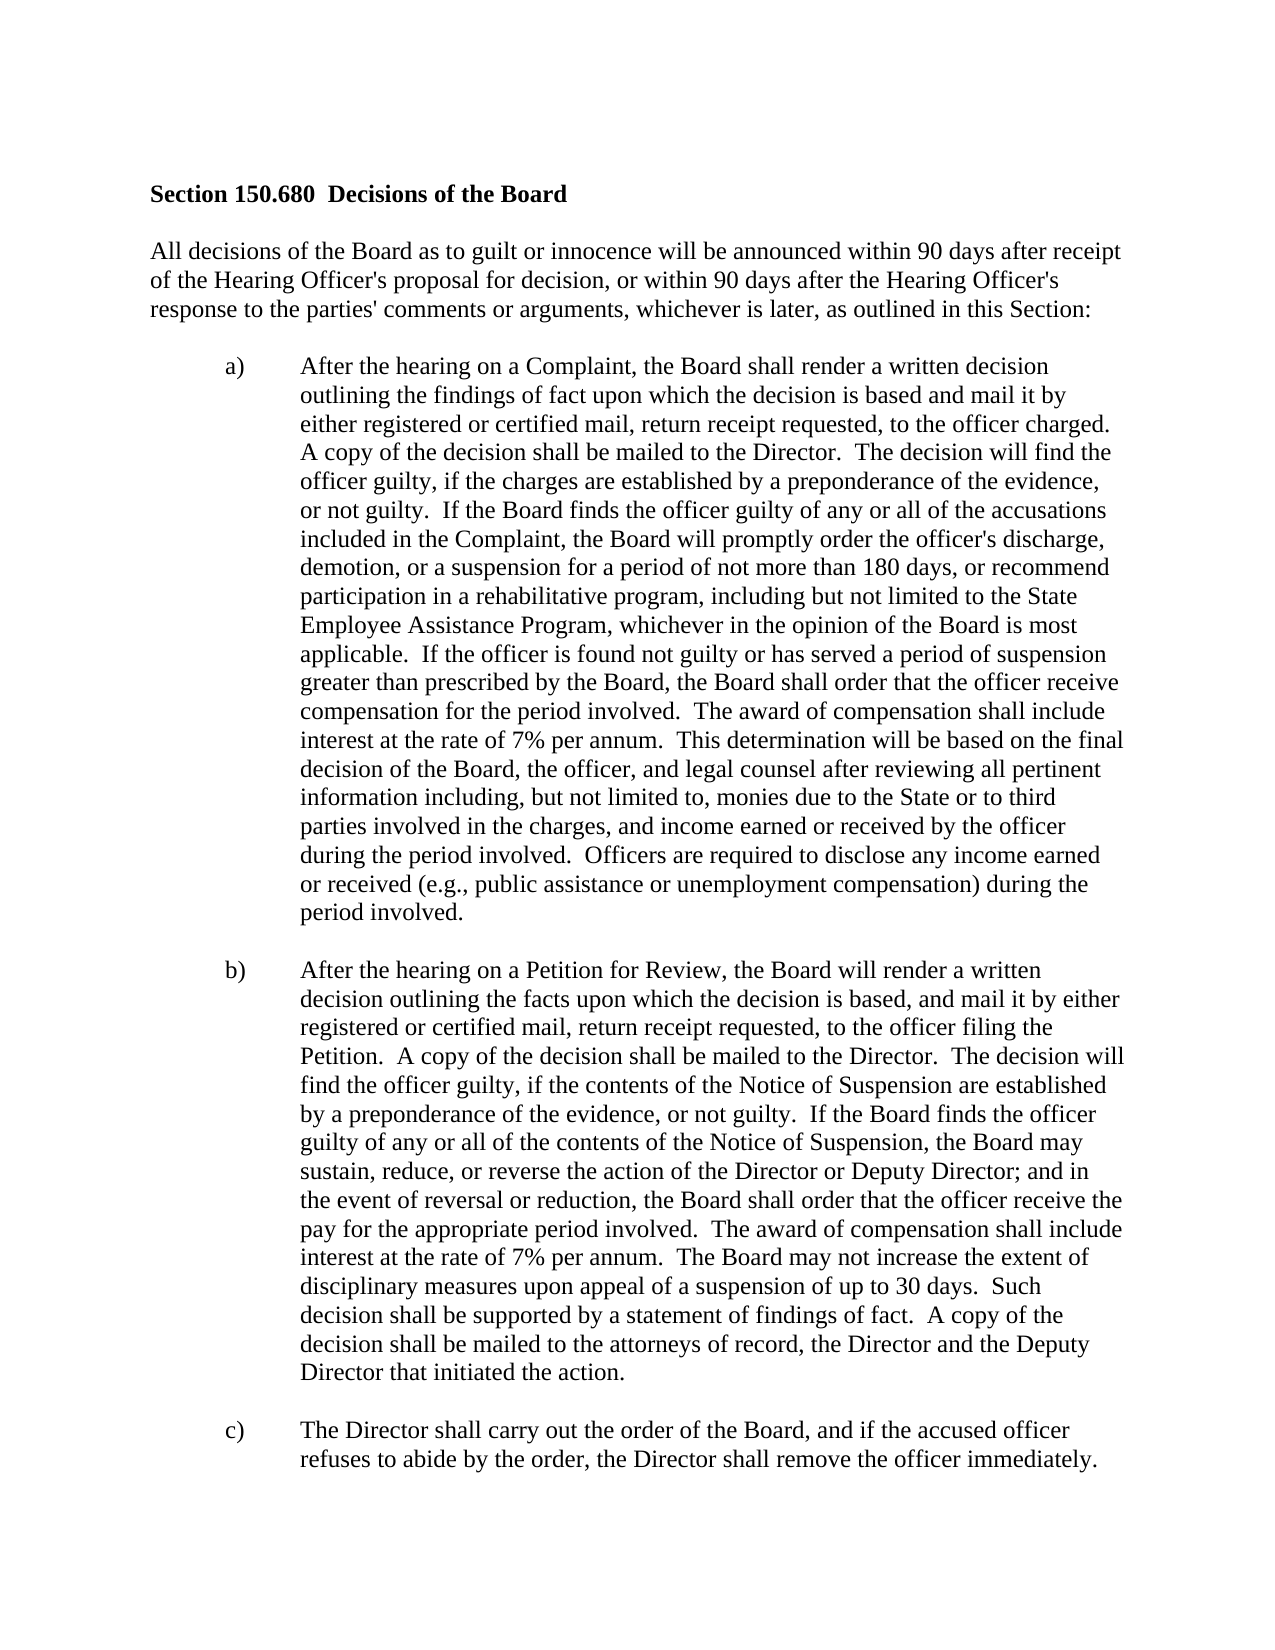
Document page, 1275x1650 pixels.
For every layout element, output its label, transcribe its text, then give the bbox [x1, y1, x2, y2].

text a) After the hearing on a Complaint, the Board shall render a written decision outlining the findings of fact upon which the decision is based and mail it by either registered or certified mail, return receipt requested, to the officer charged. A copy of the decision shall be mailed to the Director. The decision will find the officer guilty, if the charges are established by a preponderance of the evidence, or not guilty. If the Board finds the officer guilty of any or all of the accusations included in the Complaint, the Board will promptly order the officer's discharge, demotion, or a suspension for a period of not more than 180 days, or recommend participation in a rehabilitative program, including but not limited to the State Employee Assistance Program, whichever in the opinion of the Board is most applicable. If the officer is found not guilty or has served a period of suspension greater than prescribed by the Board, the Board shall order that the officer receive compensation for the period involved. The award of compensation shall include interest at the rate of 7% per annum. This determination will be based on the final decision of the Board, the officer, and legal counsel after reviewing all pertinent information including, but not limited to, monies due to the State or to third parties involved in the charges, and income earned or received by the officer during the period involved. Officers are required to disclose any income earned or received (e.g., public assistance or unemployment compensation) during the period involved. [225, 351, 1125, 926]
text b) After the hearing on a Petition for Review, the Board will render a written decision outlining the facts upon which the decision is based, and mail it by either registered or certified mail, return receipt requested, to the officer filing the Petition. A copy of the decision shall be mailed to the Director. The decision will find the officer guilty, if the contents of the Notice of Suspension are established by a preponderance of the evidence, or not guilty. If the Board finds the officer guilty of any or all of the contents of the Notice of Suspension, the Board may sustain, reduce, or reverse the action of the Director or Deputy Director; and in the event of reversal or reduction, the Board shall order that the officer receive the pay for the appropriate period involved. The award of compensation shall include interest at the rate of 7% per annum. The Board may not increase the extent of disciplinary measures upon appeal of a suspension of up to 30 days. Such decision shall be supported by a statement of findings of fact. A copy of the decision shall be mailed to the attorneys of record, the Director and the Deputy Director that initiated the action. [225, 955, 1125, 1386]
text c) The Director shall carry out the order of the Board, and if the accused officer refuses to abide by the order, the Director shall remove the officer immediately. [225, 1415, 1125, 1472]
text Section 150.680 Decisions of the Board [150, 179, 1125, 207]
text All decisions of the Board as to guilt or innocence will be announced within 90 days after receipt of the Hearing Officer's proposal for decision, or within 90 days after the Hearing Officer's response to the parties' comments or arguments, whichever is later, as outlined in this Section: [150, 236, 1125, 322]
